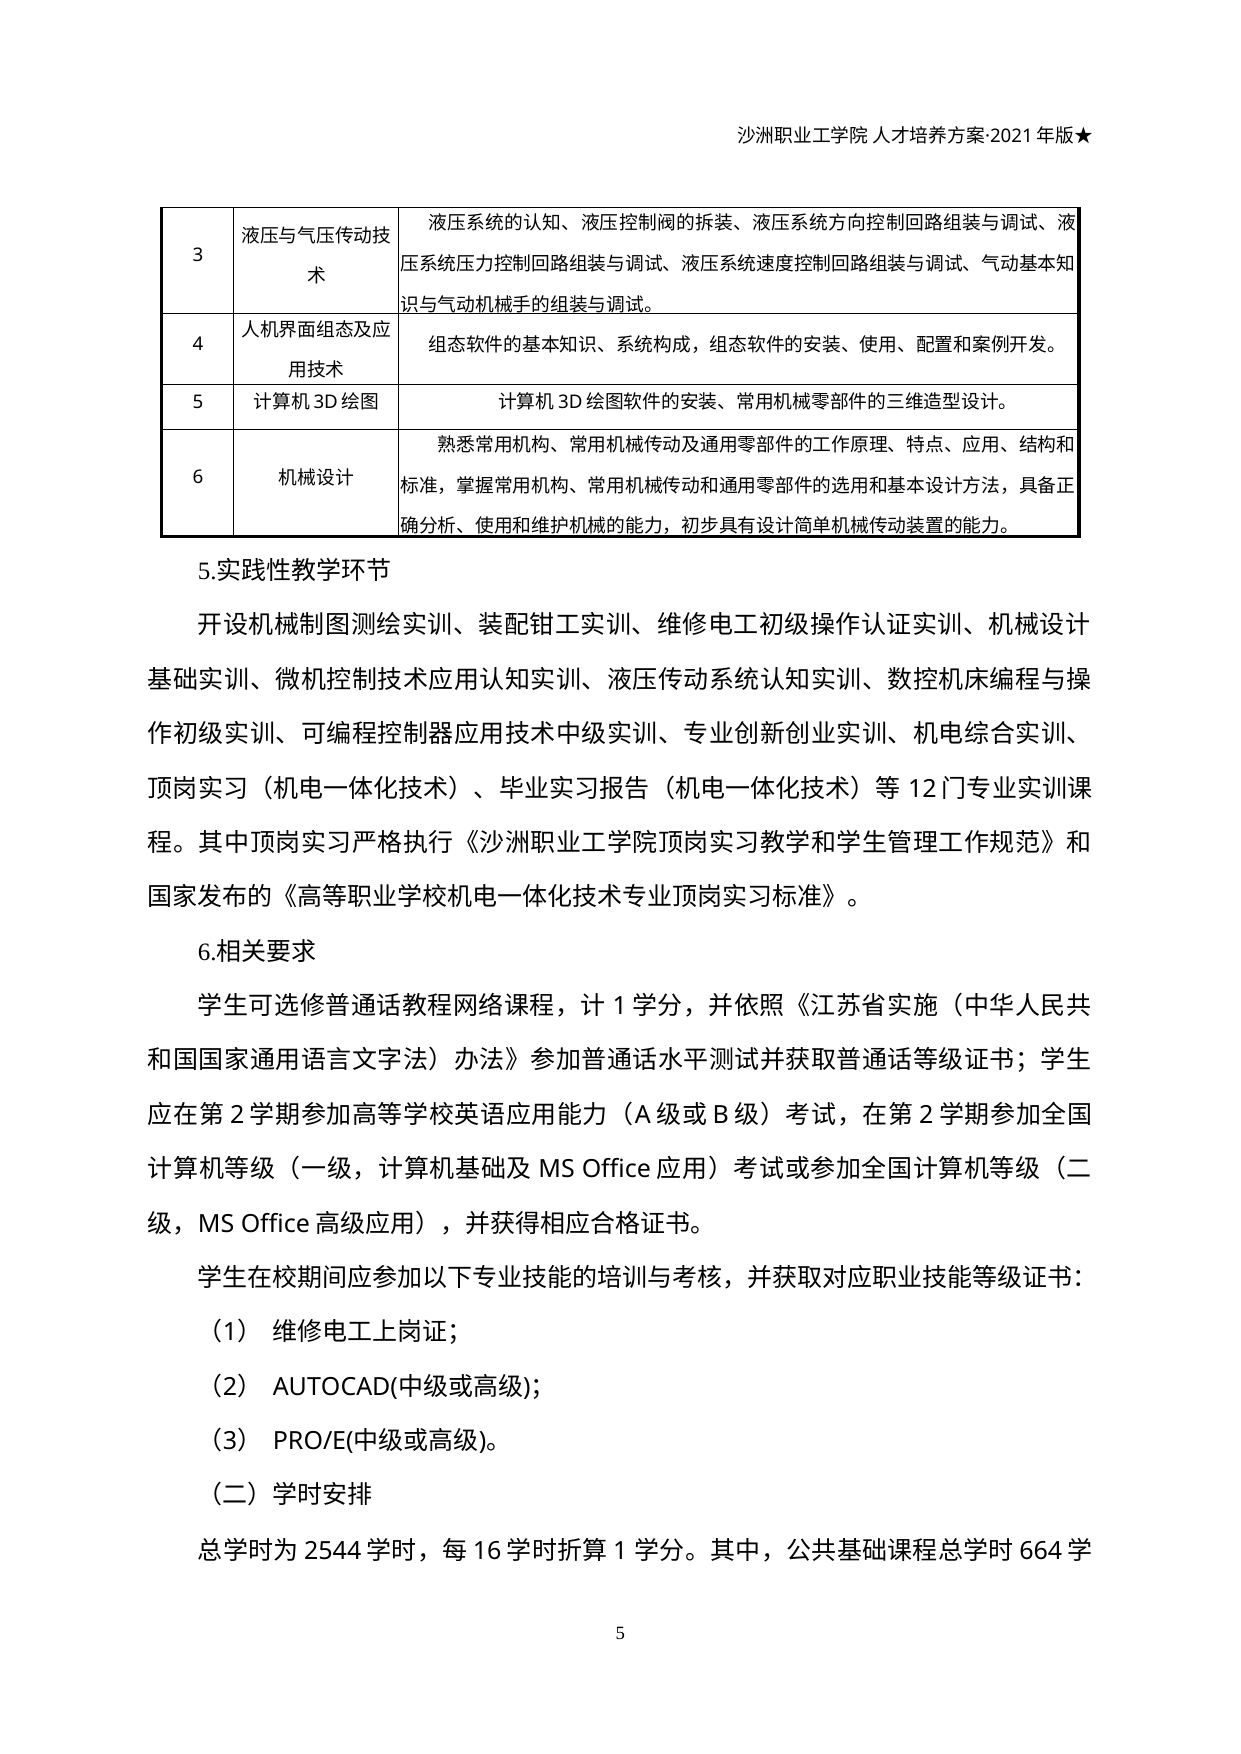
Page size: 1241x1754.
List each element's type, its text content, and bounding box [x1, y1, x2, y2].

table_cell 液压与气压传动技术 [234, 208, 398, 313]
subtitle 开设机械制图测绘实训、装配钳工实训、维修电工初级操作认证实训、机械设计基础实训、微机控制技术应用认知实训、液压传动系统认知实训、数控机床编程与操作初级实训、可编程控制器应用技术中级实训、专业创新创业实训、机电综合实训、顶岗实习（机电一体化技术）、毕业实习报告（机电一体化技术）等12门专业实训课程。其中顶岗实习严格执行《沙洲职业工学院顶岗实习教学和学生管理工作规范》和国家发布的《高等职业学校机电一体化技术专业顶岗实习标准》。 [148, 605, 1092, 913]
table_cell 计算机3D绘图 [234, 385, 398, 428]
subtitle 学生可选修普通话教程网络课程，计1学分，并依照《江苏省实施（中华人民共和国国家通用语言文字法）办法》参加普通话水平测试并获取普通话等级证书；学生应在第2学期参加高等学校英语应用能力（A级或B级）考试，在第2学期参加全国计算机等级（一级，计算机基础及MS Office应用）考试或参加全国计算机等级（二级，MS Office高级应用），并获得相应合格证书。 [148, 986, 1092, 1239]
table_cell 4 [163, 314, 233, 384]
subtitle （二）学时安排 [148, 1475, 1092, 1511]
text 6.相关要求 [148, 931, 1092, 967]
list AUTOCAD(中级或高级)； [198, 1366, 1092, 1402]
table_cell 5 [163, 385, 233, 428]
table_cell 液压系统的认知、液压控制阀的拆装、液压系统方向控制回路组装与调试、液压系统压力控制回路组装与调试、液压系统速度控制回路组装与调试、气动基本知识与气动机械手的组装与调试。 [399, 208, 1077, 313]
list 维修电工上岗证； [198, 1312, 1092, 1348]
table_cell 计算机3D绘图软件的安装、常用机械零部件的三维造型设计。 [399, 385, 1077, 428]
table_cell 6 [163, 430, 233, 535]
text 5.实践性教学环节 [148, 551, 1092, 587]
table_cell 人机界面组态及应用技术 [234, 314, 398, 384]
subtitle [148, 1531, 1092, 1567]
list PRO/E(中级或高级)。 [198, 1421, 1092, 1457]
table_cell 机械设计 [234, 430, 398, 535]
table_cell 3 [163, 208, 233, 313]
text 学生在校期间应参加以下专业技能的培训与考核，并获取对应职业技能等级证书： [148, 1257, 1092, 1294]
table_cell 组态软件的基本知识、系统构成，组态软件的安装、使用、配置和案例开发。 [399, 314, 1077, 384]
table_cell 熟悉常用机构、常用机械传动及通用零部件的工作原理、特点、应用、结构和标准，掌握常用机构、常用机械传动和通用零部件的选用和基本设计方法，具备正确分析、使用和维护机械的能力，初步具有设计简单机械传动装置的能力。 [399, 430, 1077, 535]
